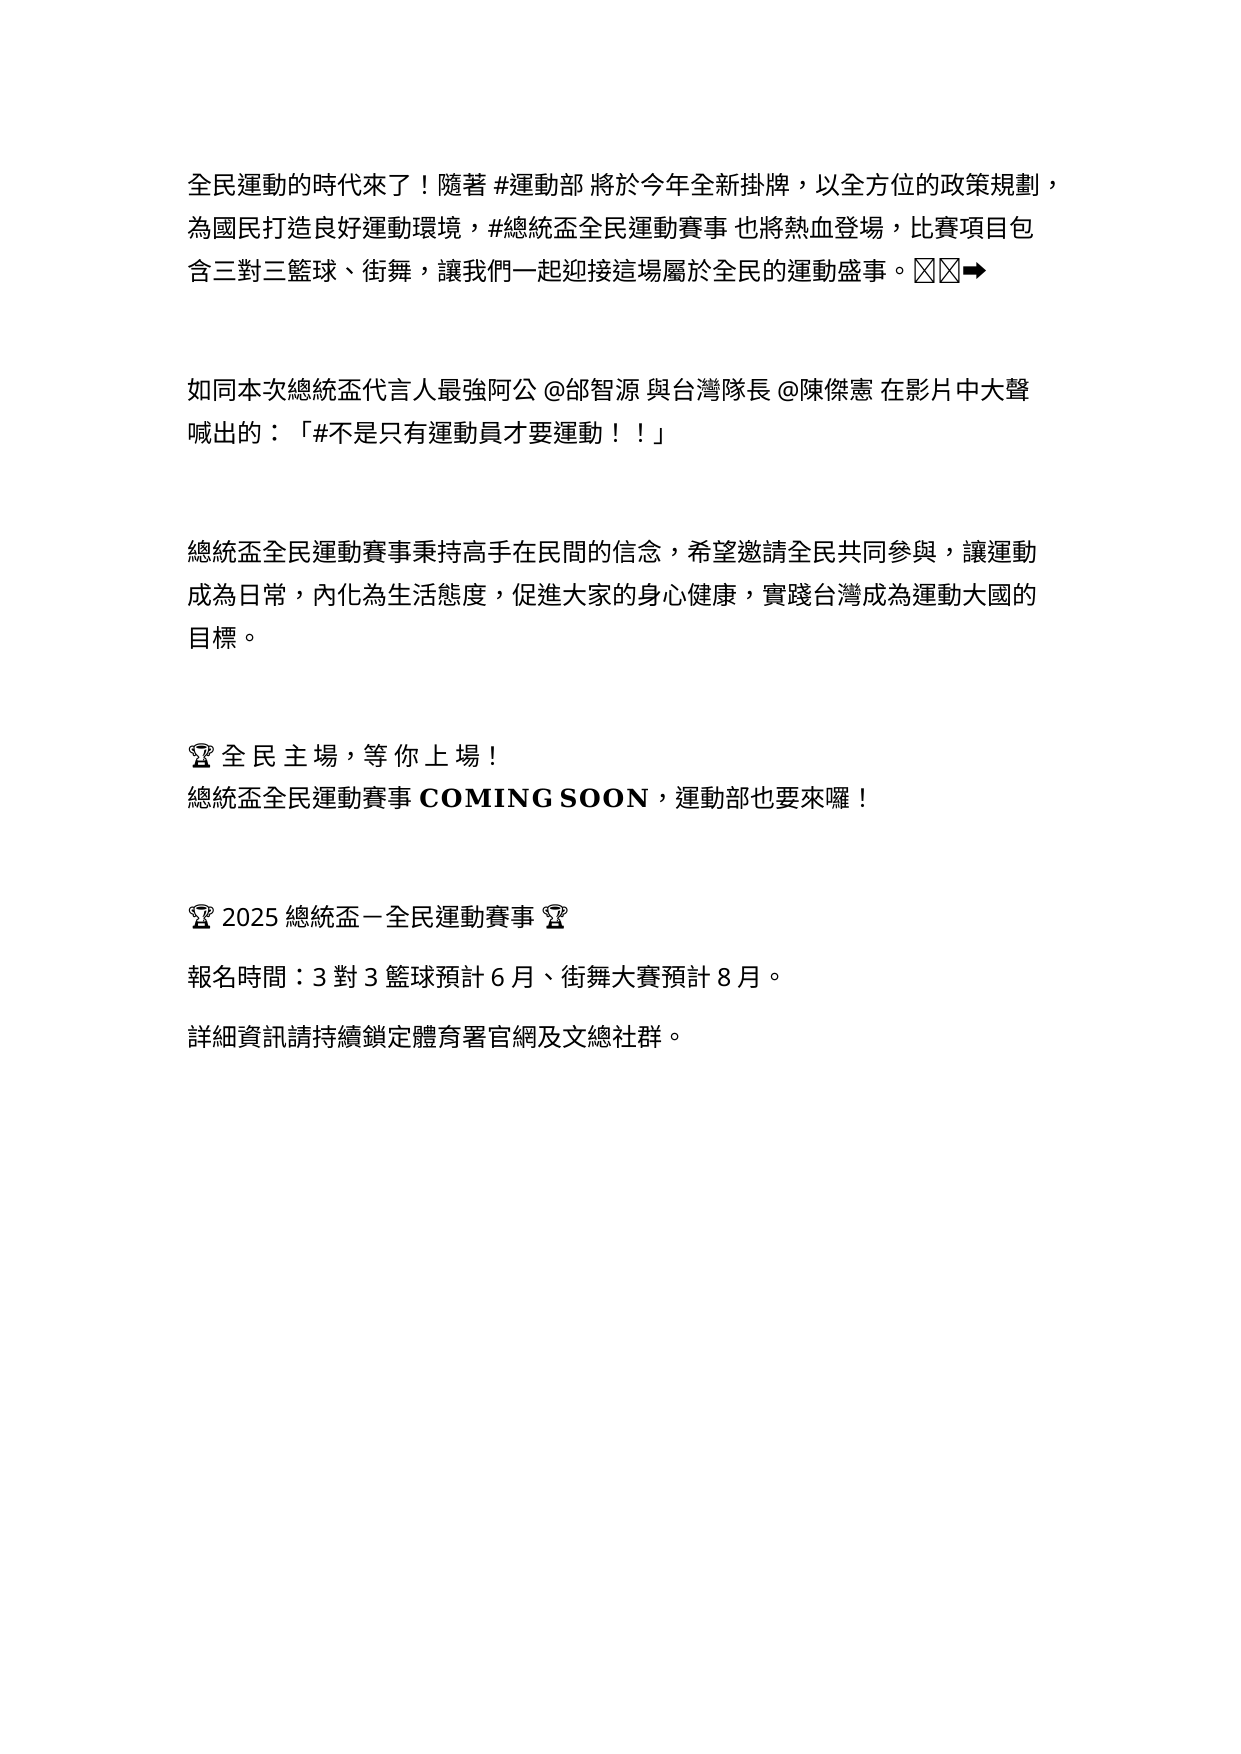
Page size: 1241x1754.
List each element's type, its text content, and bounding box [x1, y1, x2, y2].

text 總統盃全民運動賽事 𝐂𝐎𝐌𝐈𝐍𝐆 𝐒𝐎𝐎𝐍，運動部也要來囉！ [187, 778, 1053, 816]
text 詳細資訊請持續鎖定體育署官網及文總社群。 [187, 1016, 1053, 1054]
text 全民運動的時代來了！隨著 #運動部 將於今年全新掛牌，以全方位的政策規劃，為國民打造良好運動環境，#總統盃全民運動賽事 也將熱血登場，比賽項目包含三對三籃球、街舞，讓我們一起迎接這場屬於全民的運動盛事。🏃🏽‍➡️ [187, 164, 1053, 288]
text 總統盃全民運動賽事秉持高手在民間的信念，希望邀請全民共同參與，讓運動成為日常，內化為生活態度，促進大家的身心健康，實踐台灣成為運動大國的目標。 [187, 532, 1053, 655]
text 報名時間：3 對 3 籃球預計 6 月、街舞大賽預計 8 月。 [187, 957, 1053, 994]
text 🏆 2025 總統盃－全民運動賽事 🏆 [187, 897, 1053, 935]
text 🏆 全 民 主 場，等 你 上 場！ [187, 737, 1053, 773]
text 如同本次總統盃代言人最強阿公 @邰智源 與台灣隊長 @陳傑憲 在影片中大聲喊出的：「#不是只有運動員才要運動！！」 [187, 369, 1053, 450]
